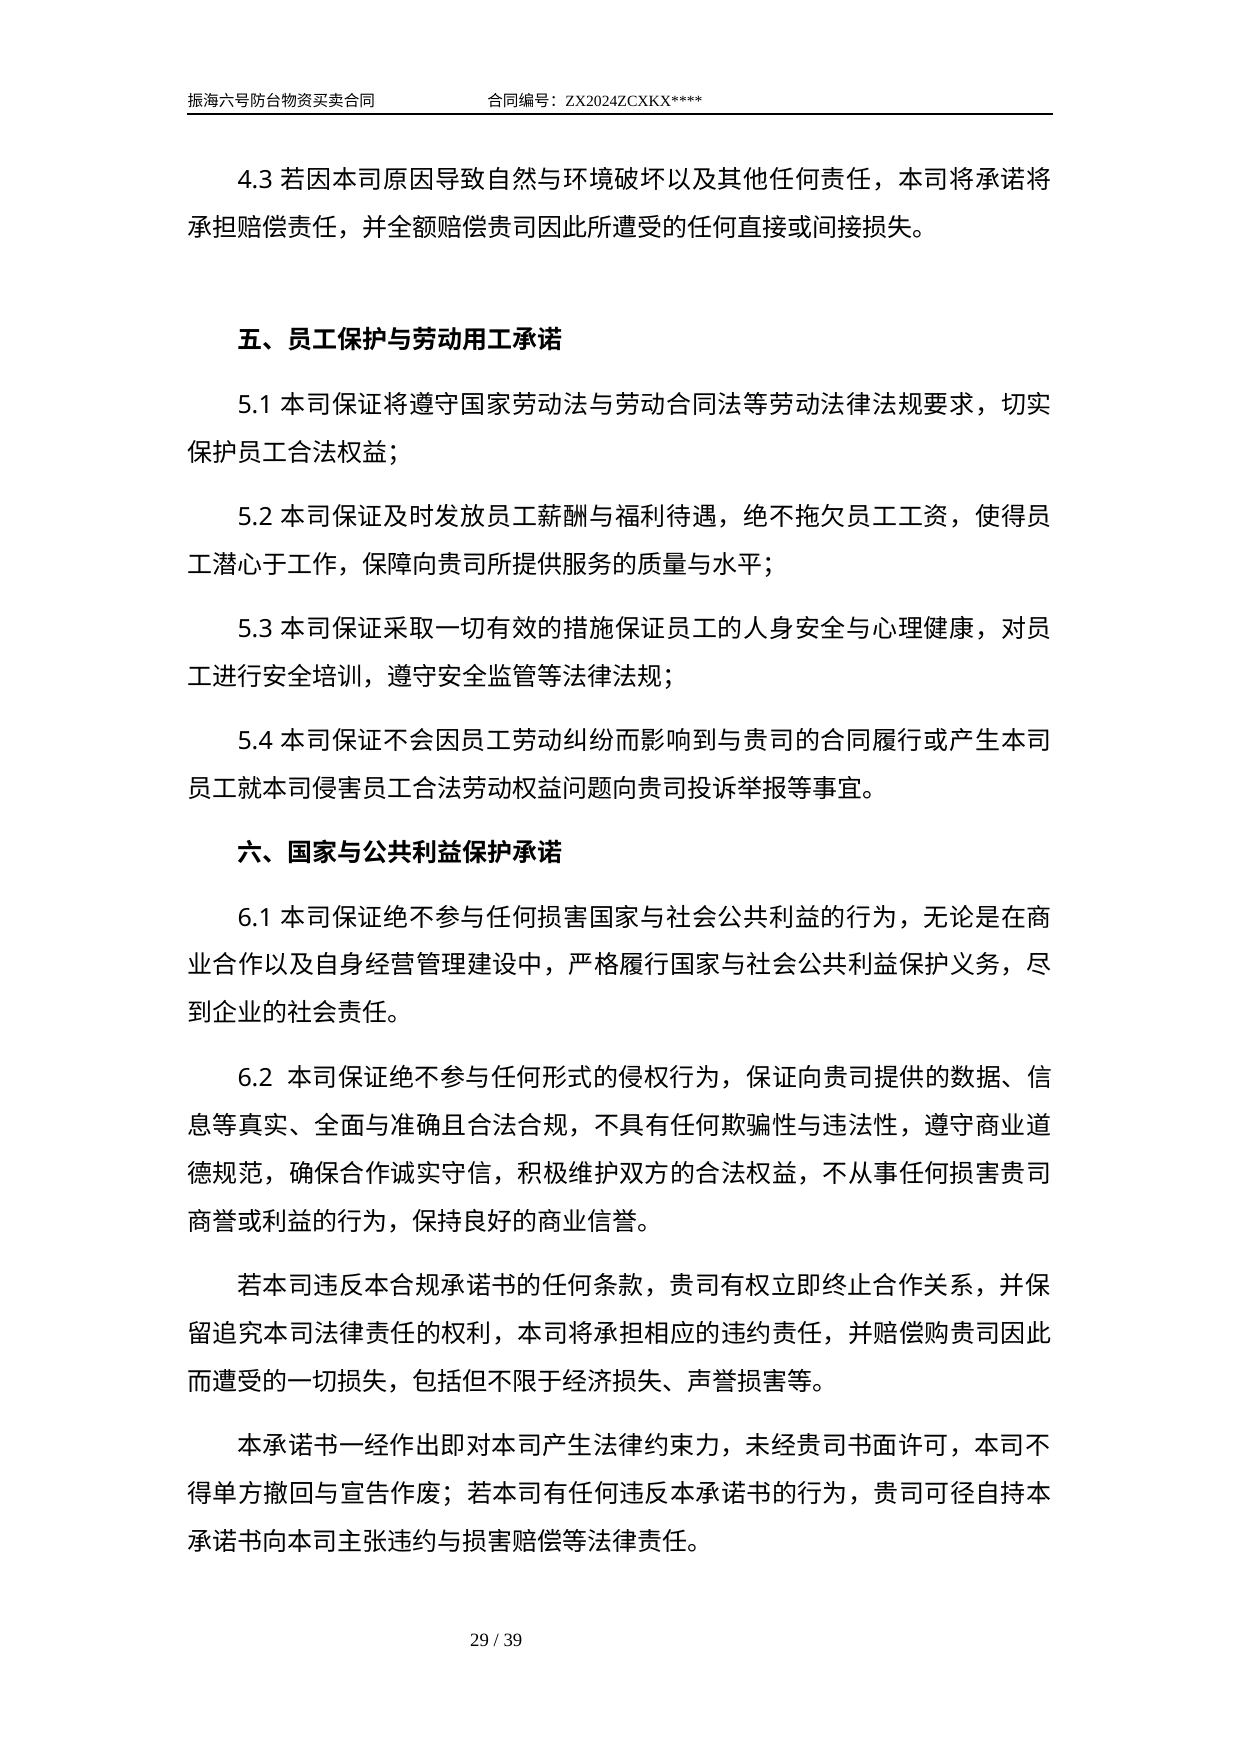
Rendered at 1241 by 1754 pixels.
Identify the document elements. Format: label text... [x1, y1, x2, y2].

text 5.2 本司保证及时发放员工薪酬与福利待遇，绝不拖欠员工工资，使得员工潜心于工作，保障向贵司所提供服务的质量与水平； [187, 487, 1053, 583]
text 6.1 本司保证绝不参与任何损害国家与社会公共利益的行为，无论是在商业合作以及自身经营管理建设中，严格履行国家与社会公共利益保护义务，尽到企业的社会责任。 [187, 888, 1053, 1031]
text 5.4 本司保证不会因员工劳动纠纷而影响到与贵司的合同履行或产生本司员工就本司侵害员工合法劳动权益问题向贵司投诉举报等事宜。 [187, 711, 1053, 807]
text 5.3 本司保证采取一切有效的措施保证员工的人身安全与心理健康，对员工进行安全培训，遵守安全监管等法律法规； [187, 599, 1053, 695]
text 若本司违反本合规承诺书的任何条款，贵司有权立即终止合作关系，并保留追究本司法律责任的权利，本司将承担相应的违约责任，并赔偿购贵司因此而遭受的一切损失，包括但不限于经济损失、声誉损害等。 [187, 1256, 1053, 1399]
text 六、国家与公共利益保护承诺 [187, 823, 1053, 871]
text 4.3 若因本司原因导致自然与环境破坏以及其他任何责任，本司将承诺将承担赔偿责任，并全额赔偿贵司因此所遭受的任何直接或间接损失。 [187, 150, 1053, 246]
text 五、员工保护与劳动用工承诺 [187, 310, 1053, 358]
text 5.1 本司保证将遵守国家劳动法与劳动合同法等劳动法律法规要求，切实保护员工合法权益； [187, 375, 1053, 471]
text 6.2 本司保证绝不参与任何形式的侵权行为，保证向贵司提供的数据、信息等真实、全面与准确且合法合规，不具有任何欺骗性与违法性，遵守商业道德规范，确保合作诚实守信，积极维护双方的合法权益，不从事任何损害贵司商誉或利益的行为，保持良好的商业信誉。 [187, 1048, 1053, 1239]
text 本承诺书一经作出即对本司产生法律约束力，未经贵司书面许可，本司不得单方撤回与宣告作废；若本司有任何违反本承诺书的行为，贵司可径自持本承诺书向本司主张违约与损害赔偿等法律责任。 [187, 1416, 1053, 1560]
